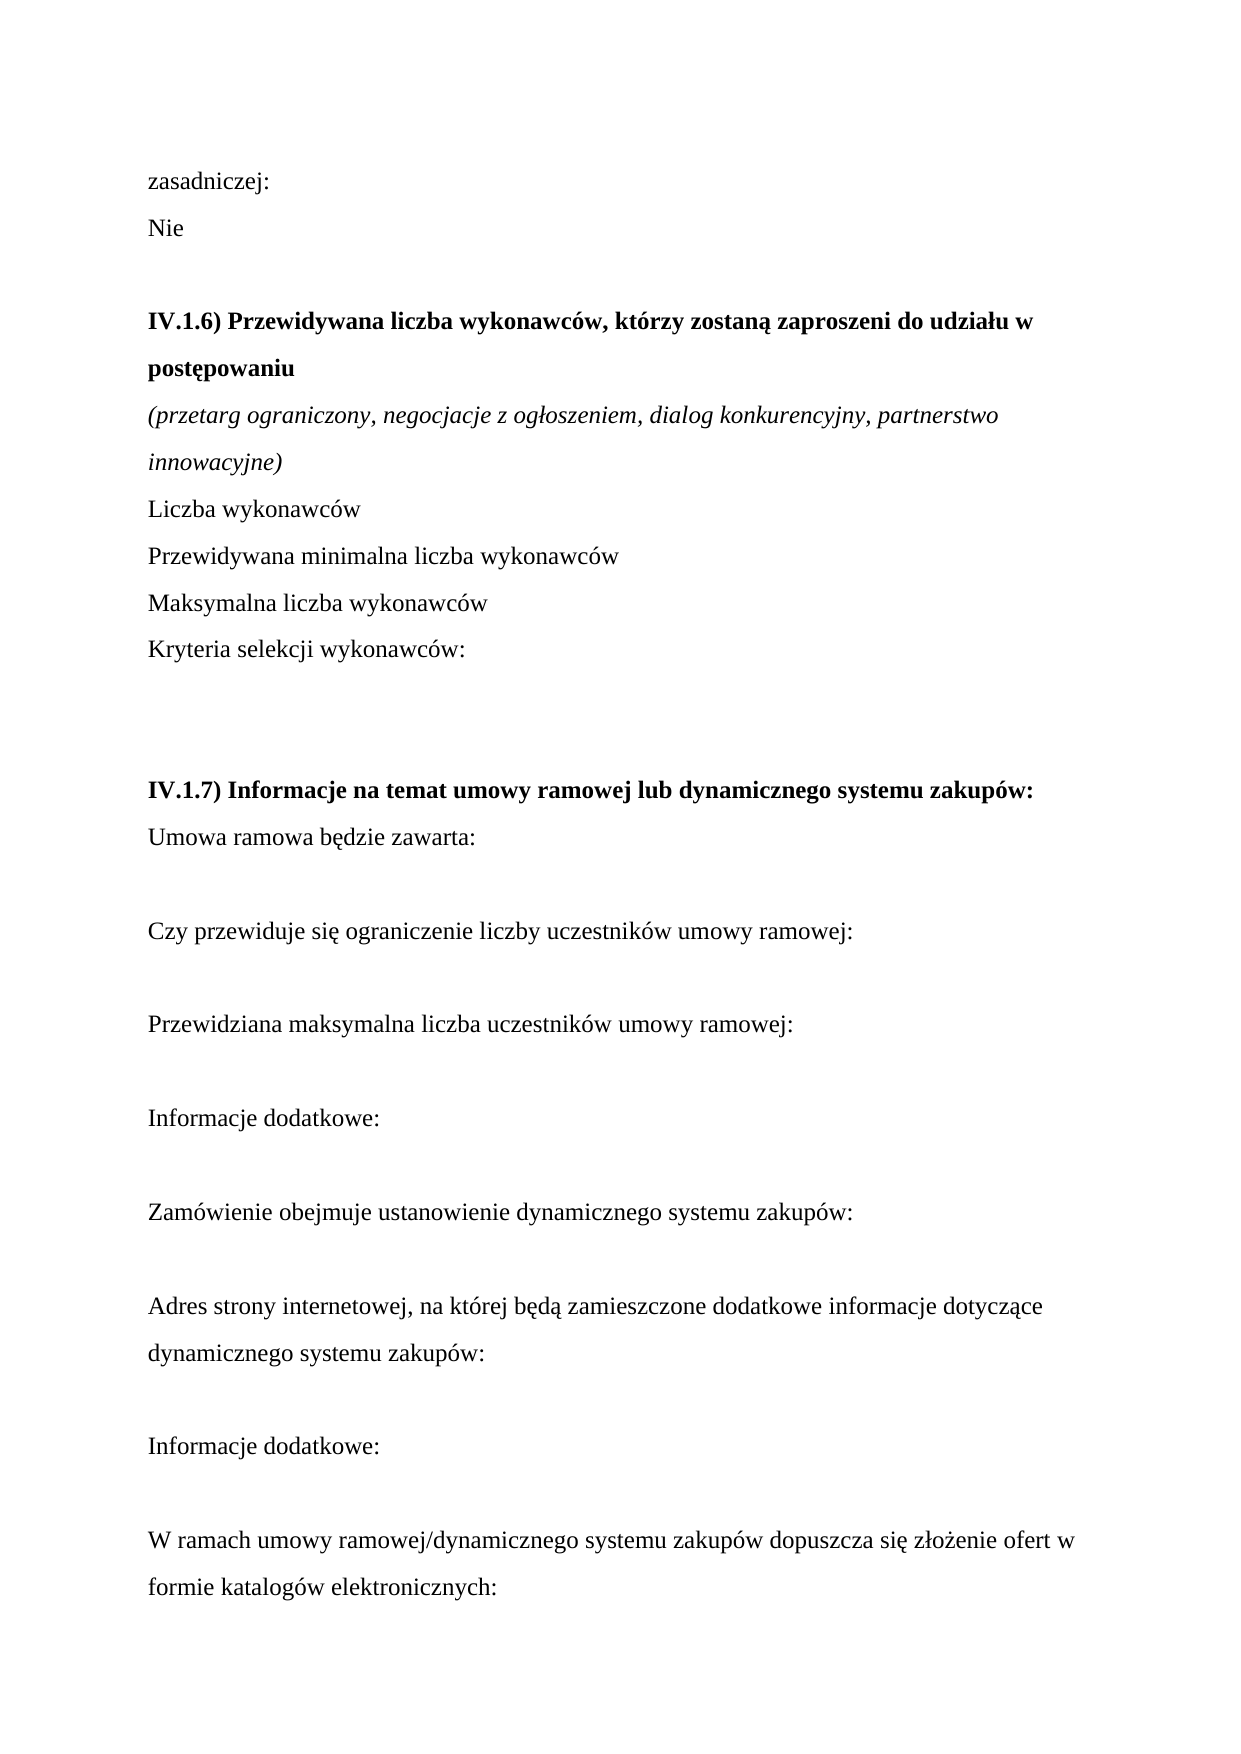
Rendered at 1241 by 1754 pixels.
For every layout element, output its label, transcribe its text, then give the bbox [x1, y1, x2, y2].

text IV.1.7) Informacje na temat umowy ramowej lub dynamicznego systemu zakupów: [148, 710, 1093, 804]
text IV.1.6) Przewidywana liczba wykonawców, którzy zostaną zaproszeni do udziału w postępowaniu (przetarg ograniczony, negocjacje z ogłoszeniem, dialog konkurencyjny, partnerstwo innowacyjne) [148, 241, 1093, 476]
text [148, 804, 1093, 1601]
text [148, 148, 1093, 241]
text Liczba wykonawców Przewidywana minimalna liczba wykonawców Maksymalna liczba wykonawców Kryteria selekcji wykonawców: [148, 476, 1093, 710]
